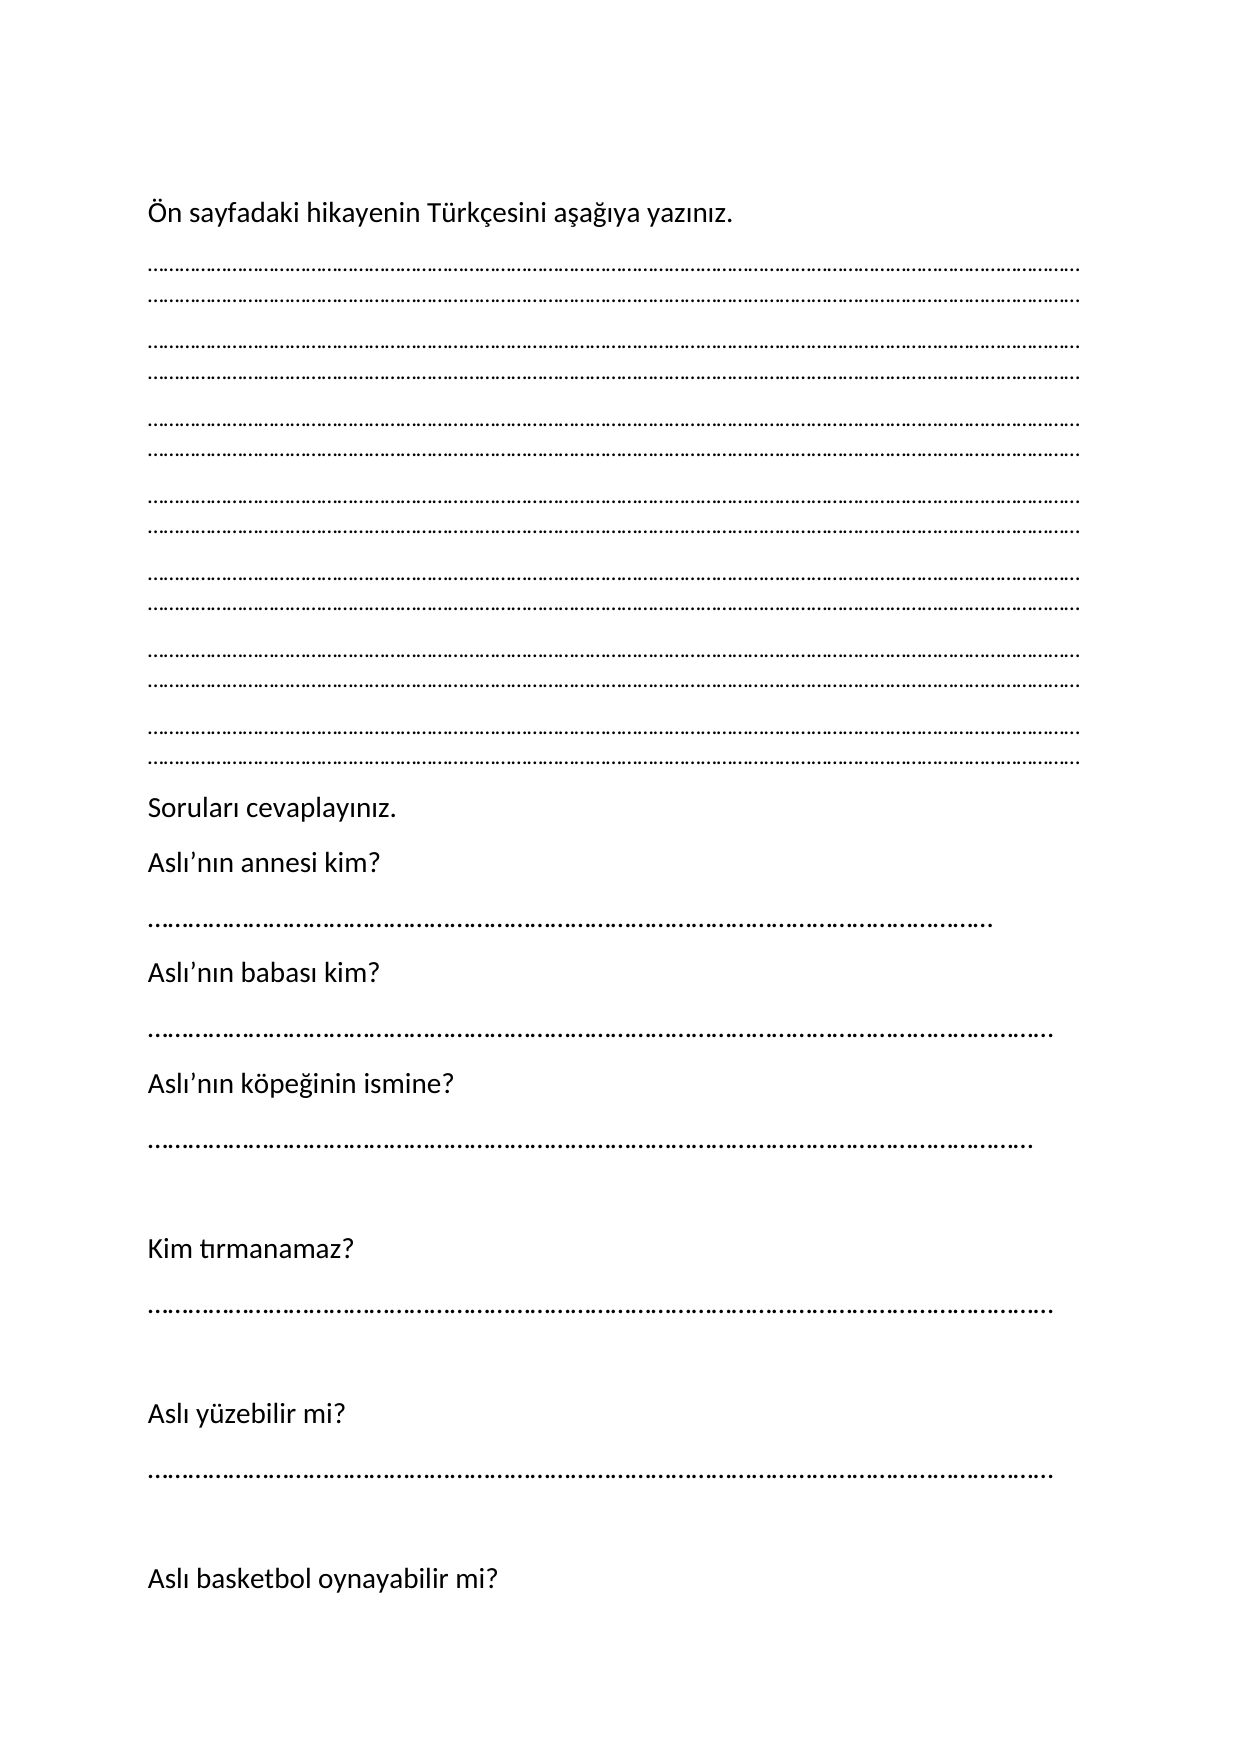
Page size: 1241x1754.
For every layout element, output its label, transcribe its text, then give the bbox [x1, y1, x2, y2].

text Aslı’nın annesi kim? [148, 844, 1093, 880]
text Aslı yüzebilir mi? [148, 1395, 1093, 1431]
text ……………………………………………………………………………………………………………………… [148, 1450, 1093, 1486]
text Kim tırmanamaz? [148, 1230, 1093, 1266]
text ………………………………………………………………………………………………………………………………………………………………………………………………………………………………………………………………………………………………………………………… [148, 481, 1093, 539]
text ……………………………………………………………………………………………………………………… [148, 1285, 1093, 1321]
text Aslı’nın köpeğinin ismine? [148, 1065, 1093, 1100]
text Soruları cevaplayınız. [148, 789, 1093, 825]
text Ön sayfadaki hikayenin Türkçesini aşağıya yazınız. [148, 194, 1093, 230]
text ………………………………………………………………………………………………………………………………………………………………………………………………………………………………………………………………………………………………………………………… [148, 404, 1093, 462]
text ……………………………………………………………………………………………………………… [148, 899, 1093, 935]
text ………………………………………………………………………………………………………………………………………………………………………………………………………………………………………………………………………………………………………………………… [148, 558, 1093, 616]
text ………………………………………………………………………………………………………………………………………………………………………………………………………………………………………………………………………………………………………………………… [148, 249, 1093, 308]
text …………………………………………………………………………………………………………………… [148, 1120, 1093, 1155]
text ………………………………………………………………………………………………………………………………………………………………………………………………………………………………………………………………………………………………………………………… [148, 327, 1093, 385]
text ………………………………………………………………………………………………………………………………………………………………………………………………………………………………………………………………………………………………………………………… [148, 635, 1093, 693]
text Aslı’nın babası kim? [148, 954, 1093, 990]
text ………………………………………………………………………………………………………………………………………………………………………………………………………………………………………………………………………………………………………………………… [148, 712, 1093, 770]
text Aslı basketbol oynayabilir mi? [148, 1561, 1093, 1596]
text ……………………………………………………………………………………………………………………… [148, 1009, 1093, 1045]
